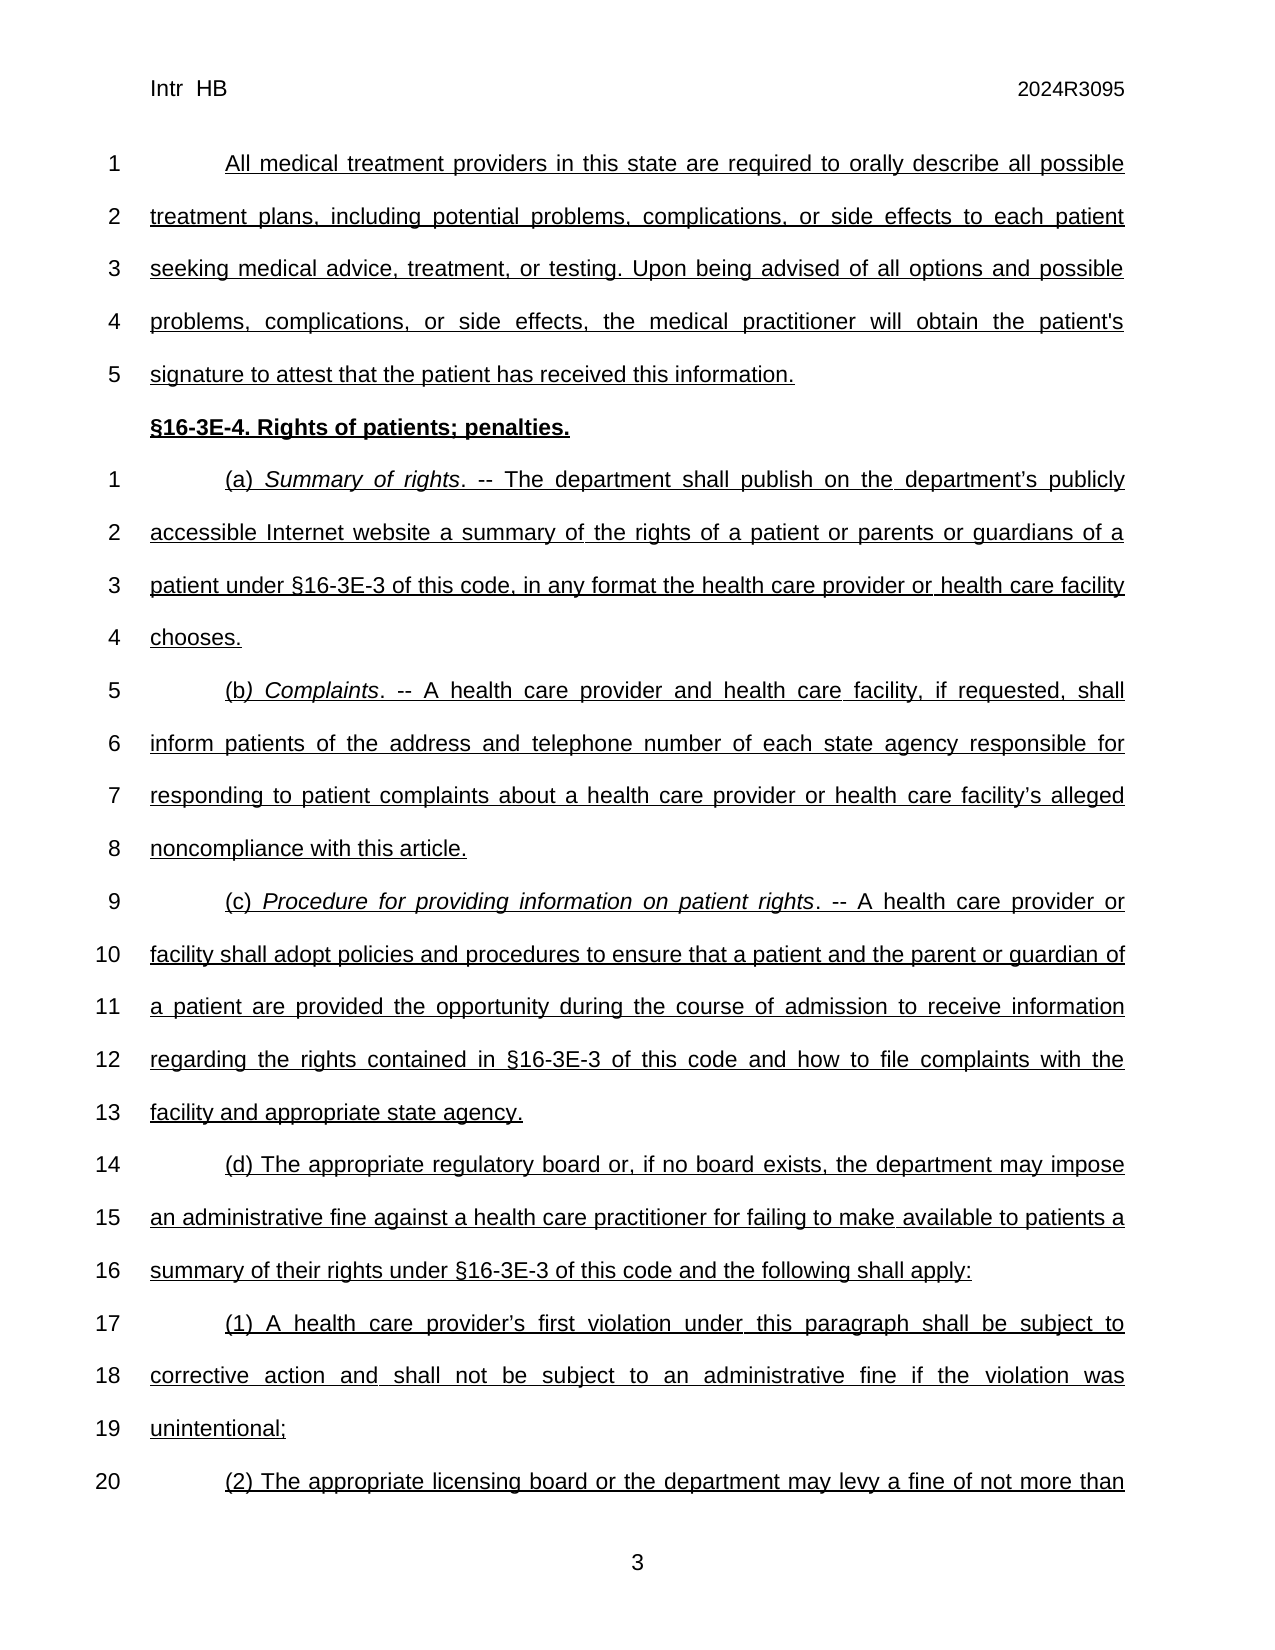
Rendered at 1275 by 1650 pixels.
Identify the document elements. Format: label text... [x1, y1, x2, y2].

subtitle §16-3E-4. Rights of patients; penalties. [150, 413, 1125, 440]
text (a) Summary of rights. -- The department shall publish on the department’s publicly accessible Internet website a summary of the rights of a patient or parents or guardians of a patient under §16-3E-3 of this code, in any format the health care provider or health care facility chooses. [150, 595, 1125, 651]
text (c) Procedure for providing information on patient rights. -- A health care provider or facility shall adopt policies and procedures to ensure that a patient and the parent or guardian of a patient are provided the opportunity during the course of admission to receive information regarding the rights contained in §16-3E-3 of this code and how to file complaints with the facility and appropriate state agency. [150, 1070, 1125, 1125]
text (d) The appropriate regulatory board or, if no board exists, the department may impose an administrative fine against a health care practitioner for failing to make available to patients a summary of their rights under §16-3E-3 of this code and the following shall apply: [150, 1151, 1125, 1227]
text (c) Procedure for providing information on patient rights. -- A health care provider or facility shall adopt policies and procedures to ensure that a patient and the parent or guardian of a patient are provided the opportunity during the course of admission to receive information regarding the rights contained in §16-3E-3 of this code and how to file complaints with the facility and appropriate state agency. [150, 1017, 1125, 1069]
text (c) Procedure for providing information on patient rights. -- A health care provider or facility shall adopt policies and procedures to ensure that a patient and the parent or guardian of a patient are provided the opportunity during the course of admission to receive information regarding the rights contained in §16-3E-3 of this code and how to file complaints with the facility and appropriate state agency. [150, 965, 1125, 1016]
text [150, 1468, 1125, 1494]
text All medical treatment providers in this state are required to orally describe all possible treatment plans, including potential problems, complications, or side effects to each patient seeking medical advice, treatment, or testing. Upon being advised of all options and possible problems, complications, or side effects, the medical practitioner will obtain the patient's signature to attest that the patient has received this information. [150, 227, 1125, 387]
text (b) Complaints. -- A health care provider and health care facility, if requested, shall inform patients of the address and telephone number of each state agency responsible for responding to patient complaints about a health care provider or health care facility’s alleged noncompliance with this article. [150, 754, 1125, 805]
text (b) Complaints. -- A health care provider and health care facility, if requested, shall inform patients of the address and telephone number of each state agency responsible for responding to patient complaints about a health care provider or health care facility’s alleged noncompliance with this article. [150, 677, 1125, 753]
text (1) A health care provider’s first violation under this paragraph shall be subject to corrective action and shall not be subject to an administrative fine if the violation was unintentional; [150, 1309, 1125, 1385]
text All medical treatment providers in this state are required to orally describe all possible treatment plans, including potential problems, complications, or side effects to each patient seeking medical advice, treatment, or testing. Upon being advised of all options and possible problems, complications, or side effects, the medical practitioner will obtain the patient's signature to attest that the patient has received this information. [150, 150, 1125, 225]
text (b) Complaints. -- A health care provider and health care facility, if requested, shall inform patients of the address and telephone number of each state agency responsible for responding to patient complaints about a health care provider or health care facility’s alleged noncompliance with this article. [150, 806, 1125, 862]
text (c) Procedure for providing information on patient rights. -- A health care provider or facility shall adopt policies and procedures to ensure that a patient and the parent or guardian of a patient are provided the opportunity during the course of admission to receive information regarding the rights contained in §16-3E-3 of this code and how to file complaints with the facility and appropriate state agency. [150, 888, 1125, 963]
text (a) Summary of rights. -- The department shall publish on the department’s publicly accessible Internet website a summary of the rights of a patient or parents or guardians of a patient under §16-3E-3 of this code, in any format the health care provider or health care facility chooses. [150, 466, 1125, 594]
text (d) The appropriate regulatory board or, if no board exists, the department may impose an administrative fine against a health care practitioner for failing to make available to patients a summary of their rights under §16-3E-3 of this code and the following shall apply: [150, 1228, 1125, 1283]
text (1) A health care provider’s first violation under this paragraph shall be subject to corrective action and shall not be subject to an administrative fine if the violation was unintentional; [150, 1386, 1125, 1441]
